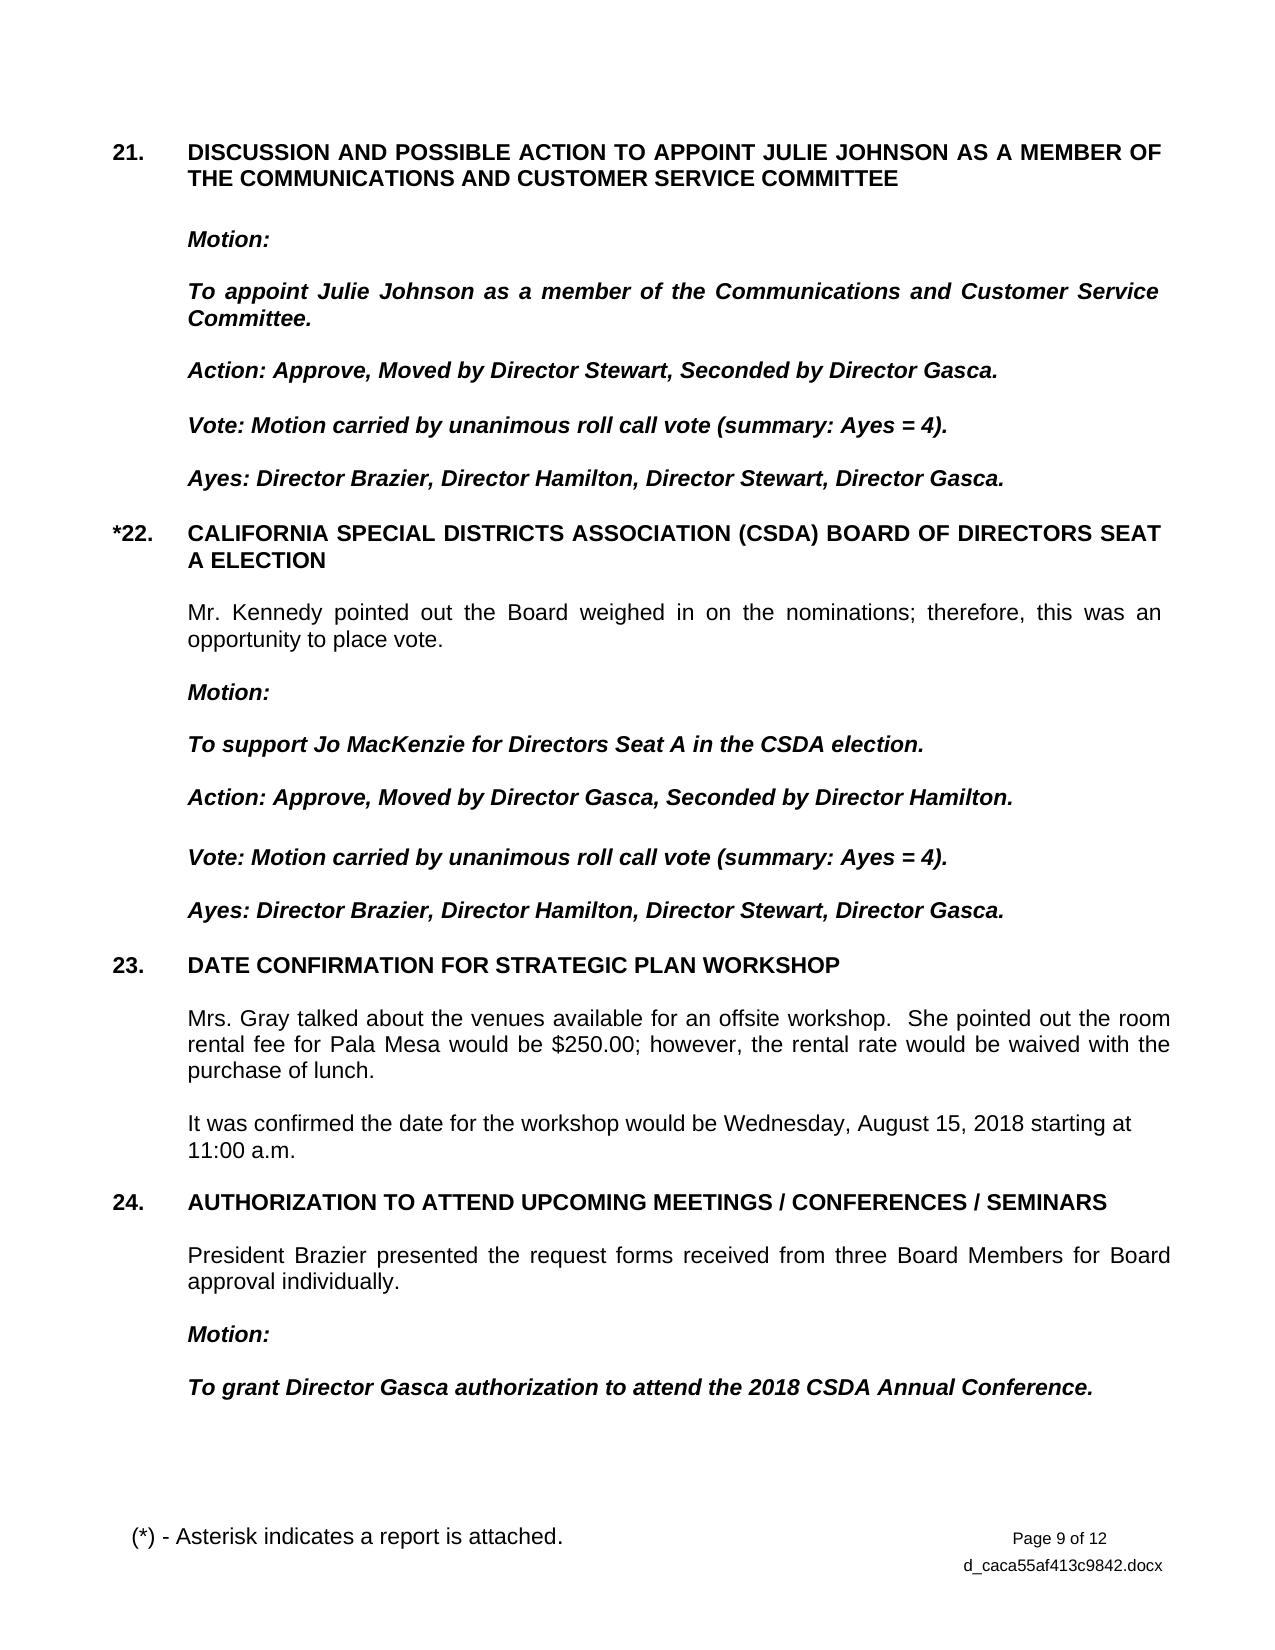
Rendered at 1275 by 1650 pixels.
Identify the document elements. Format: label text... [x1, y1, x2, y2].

text Motion: [187, 226, 1162, 252]
subtitle President Brazier presented the request forms received from three Board Members for Board approval individually. [187, 1242, 1171, 1295]
text *22. CALIFORNIA SPECIAL DISTRICTS ASSOCIATION (CSDA) BOARD OF DIRECTORS SEAT A ELECTION [112, 520, 1162, 573]
text 24. AUTHORIZATION TO ATTEND UPCOMING MEETINGS / CONFERENCES / SEMINARS [112, 1189, 1162, 1216]
text To support Jo MacKenzie for Directors Seat A in the CSDA election. [187, 731, 1162, 757]
text To appoint Julie Johnson as a member of the Communications and Customer Service Committee. [187, 278, 1162, 331]
text It was confirmed the date for the workshop would be Wednesday, August 15, 2018 starting at 11:00 a.m. [187, 1110, 1162, 1163]
text 23. DATE CONFIRMATION FOR strategic plan workshop [112, 952, 1162, 978]
text Action: Approve, Moved by Director Gasca, Seconded by Director Hamilton. [187, 784, 1162, 810]
text Motion: [187, 1321, 1162, 1347]
subtitle Vote: Motion carried by unanimous roll call vote (summary: Ayes = 4). [187, 844, 1171, 871]
text Mr. Kennedy pointed out the Board weighed in on the nominations; therefore, this was an opportunity to place vote. [187, 599, 1162, 652]
text To grant Director Gasca authorization to attend the 2018 CSDA Annual Conference. [187, 1374, 1162, 1400]
subtitle Action: Approve, Moved by Director Stewart, Seconded by Director Gasca. [112, 357, 1171, 384]
text Motion: [187, 678, 1162, 705]
subtitle Ayes: Director Brazier, Director Hamilton, Director Stewart, Director Gasca. [187, 897, 1171, 923]
text 21. DISCUSSION AND POSSIBLE ACTION TO APPOINT JULIE JOHNSON AS A MEMBER OF THE COMMUNICATIONS AND CUSTOMER SERVICE COMMITTEE [112, 139, 1162, 192]
subtitle Vote: Motion carried by unanimous roll call vote (summary: Ayes = 4). [112, 412, 1171, 439]
subtitle Mrs. Gray talked about the venues available for an offsite workshop. She pointed out the room rental fee for Pala Mesa would be $250.00; however, the rental rate would be waived with the purchase of lunch. [112, 1005, 1171, 1084]
subtitle Ayes: Director Brazier, Director Hamilton, Director Stewart, Director Gasca. [112, 465, 1171, 492]
